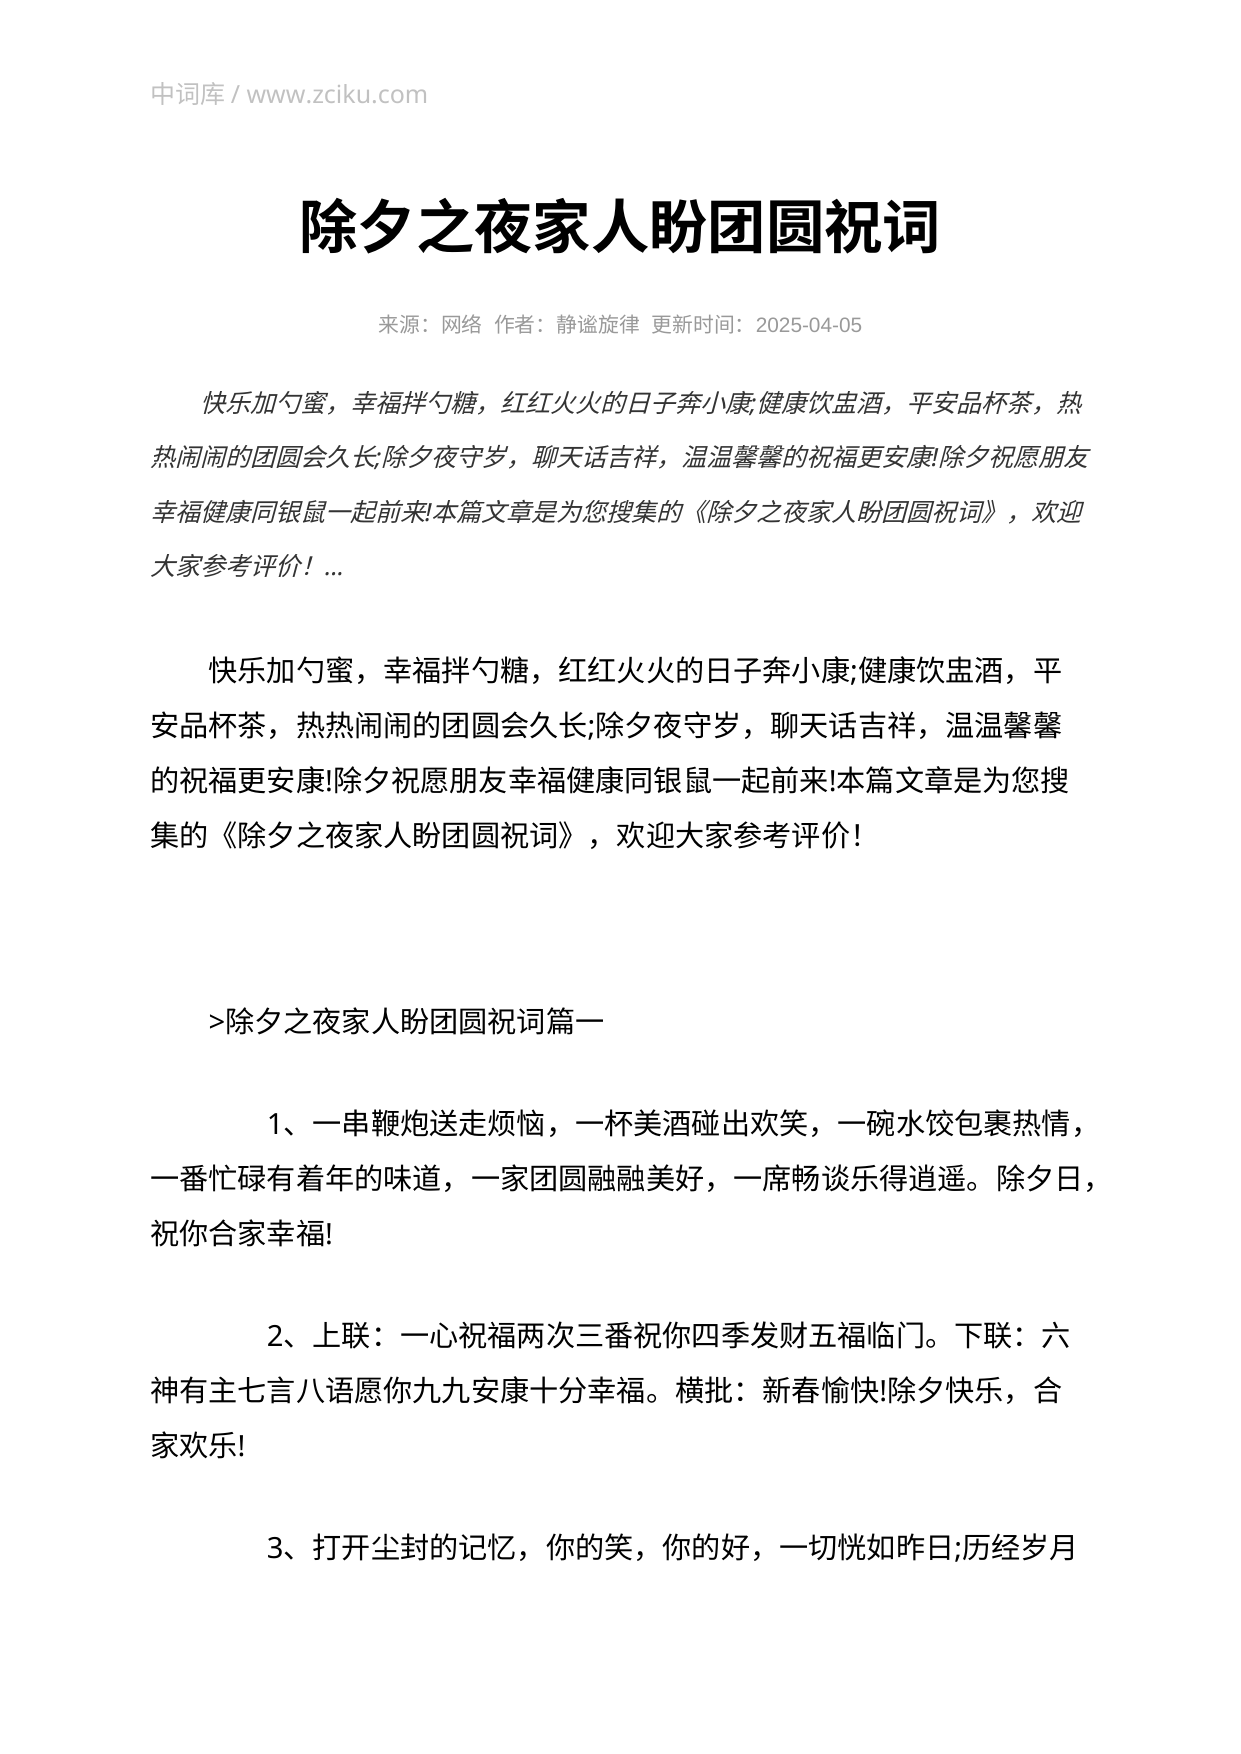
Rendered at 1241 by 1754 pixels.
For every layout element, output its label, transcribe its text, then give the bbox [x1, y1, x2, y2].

text 2、上联：一心祝福两次三番祝你四季发财五福临门。下联：六神有主七言八语愿你九九安康十分幸福。横批：新春愉快!除夕快乐，合家欢乐! [150, 1313, 1090, 1465]
text 快乐加勺蜜，幸福拌勺糖，红红火火的日子奔小康;健康饮盅酒，平安品杯茶，热热闹闹的团圆会久长;除夕夜守岁，聊天话吉祥，温温馨馨的祝福更安康!除夕祝愿朋友幸福健康同银鼠一起前来!本篇文章是为您搜集的《除夕之夜家人盼团圆祝词》，欢迎大家参考评价！ [150, 648, 1090, 855]
subtitle 除夕之夜家人盼团圆祝词 [150, 181, 1090, 266]
text >除夕之夜家人盼团圆祝词篇一 [150, 999, 1090, 1041]
text 快乐加勺蜜，幸福拌勺糖，红红火火的日子奔小康;健康饮盅酒，平安品杯茶，热热闹闹的团圆会久长;除夕夜守岁，聊天话吉祥，温温馨馨的祝福更安康!除夕祝愿朋友幸福健康同银鼠一起前来!本篇文章是为您搜集的《除夕之夜家人盼团圆祝词》，欢迎大家参考评价！... [150, 383, 1090, 583]
text 1、一串鞭炮送走烦恼，一杯美酒碰出欢笑，一碗水饺包裹热情，一番忙碌有着年的味道，一家团圆融融美好，一席畅谈乐得逍遥。除夕日，祝你合家幸福! [150, 1101, 1090, 1253]
text 来源：网络 作者：静谧旋律 更新时间：2025-04-05 [150, 313, 1090, 337]
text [150, 1524, 1090, 1567]
